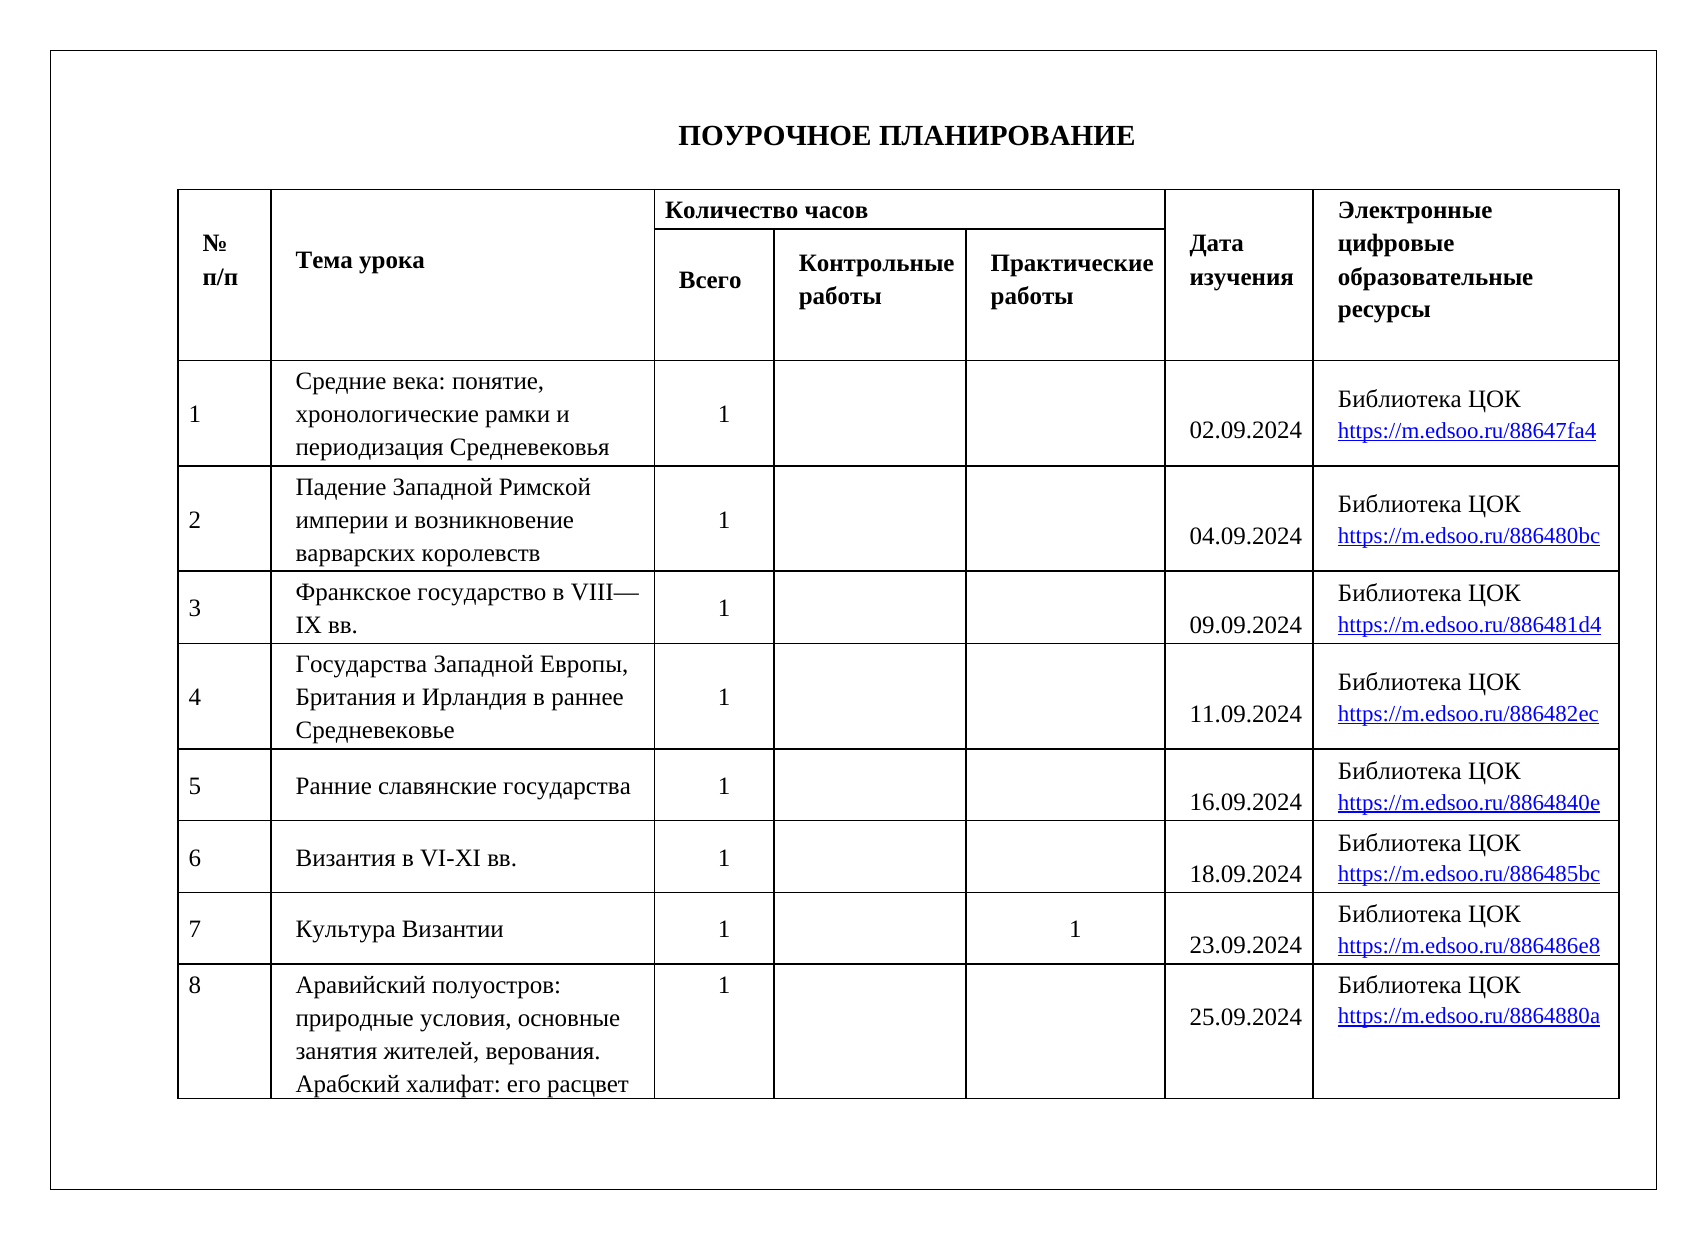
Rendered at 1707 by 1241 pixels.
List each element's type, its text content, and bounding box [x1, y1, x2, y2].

table_cell Падение Западной Римской империи и возникновение варварских королевств [272, 467, 654, 570]
table_cell [775, 965, 965, 1098]
table_cell [967, 965, 1164, 1098]
table_cell [775, 750, 965, 820]
table_cell Библиотека ЦОК https://m.edsoo.ru/886480bc [1314, 467, 1618, 570]
table_cell Библиотека ЦОК https://m.edsoo.ru/886481d4 [1314, 572, 1618, 643]
table_cell 25.09.2024 [1166, 965, 1312, 1098]
table_cell Всего [655, 230, 773, 359]
table_cell 02.09.2024 [1166, 361, 1312, 465]
table_header Количество часов [655, 190, 1164, 228]
table_cell 3 [179, 572, 270, 643]
table_cell 16.09.2024 [1166, 750, 1312, 820]
table_cell 5 [179, 750, 270, 820]
table_cell 23.09.2024 [1166, 893, 1312, 963]
table_cell Франкское государство в VIII—IX вв. [272, 572, 654, 643]
table_cell [967, 644, 1164, 748]
table_cell [967, 821, 1164, 891]
table_cell 1 [655, 572, 773, 643]
table_cell 1 [179, 361, 270, 465]
table_cell [967, 572, 1164, 643]
table_cell Библиотека ЦОК https://m.edsoo.ru/88647fa4 [1314, 361, 1618, 465]
table_cell Практические работы [967, 230, 1164, 359]
text ПОУРОЧНОЕ ПЛАНИРОВАНИЕ [189, 118, 1618, 152]
table_cell 4 [179, 644, 270, 748]
table_cell Государства Западной Европы, Британия и Ирландия в раннее Средневековье [272, 644, 654, 748]
table_cell 09.09.2024 [1166, 572, 1312, 643]
table_cell [775, 893, 965, 963]
table_cell Библиотека ЦОК https://m.edsoo.ru/886485bc [1314, 821, 1618, 891]
table_cell 2 [179, 467, 270, 570]
table_cell [775, 644, 965, 748]
table_cell 1 [655, 644, 773, 748]
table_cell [272, 965, 654, 1098]
table_cell 8 [179, 965, 270, 1098]
table_cell 7 [179, 893, 270, 963]
table_cell 1 [655, 361, 773, 465]
table_cell 1 [655, 467, 773, 570]
table_header № п/п [179, 190, 270, 359]
table_cell [775, 821, 965, 891]
table_cell 1 [655, 893, 773, 963]
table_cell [1314, 965, 1618, 1098]
table_cell 04.09.2024 [1166, 467, 1312, 570]
table_cell [775, 361, 965, 465]
table_cell [775, 572, 965, 643]
table_header Электронные цифровые образовательные ресурсы [1314, 190, 1618, 359]
table_cell 18.09.2024 [1166, 821, 1312, 891]
table_cell Библиотека ЦОК https://m.edsoo.ru/886486e8 [1314, 893, 1618, 963]
table_cell Библиотека ЦОК https://m.edsoo.ru/8864840e [1314, 750, 1618, 820]
table_cell 1 [655, 821, 773, 891]
table_cell 6 [179, 821, 270, 891]
table_cell [967, 750, 1164, 820]
table_cell [967, 467, 1164, 570]
table_cell Культура Византии [272, 893, 654, 963]
table_cell 1 [655, 750, 773, 820]
table_cell Контрольные работы [775, 230, 965, 359]
table_cell Византия в VI-XI вв. [272, 821, 654, 891]
table_header Дата изучения [1166, 190, 1312, 359]
table_cell 1 [655, 965, 773, 1098]
table_cell 11.09.2024 [1166, 644, 1312, 748]
table_cell Библиотека ЦОК https://m.edsoo.ru/886482ec [1314, 644, 1618, 748]
table_cell [775, 467, 965, 570]
table_cell Средние века: понятие, хронологические рамки и периодизация Средневековья [272, 361, 654, 465]
table_cell 1 [967, 893, 1164, 963]
table_cell Ранние славянские государства [272, 750, 654, 820]
table_header Тема урока [272, 190, 654, 359]
table_cell [967, 361, 1164, 465]
